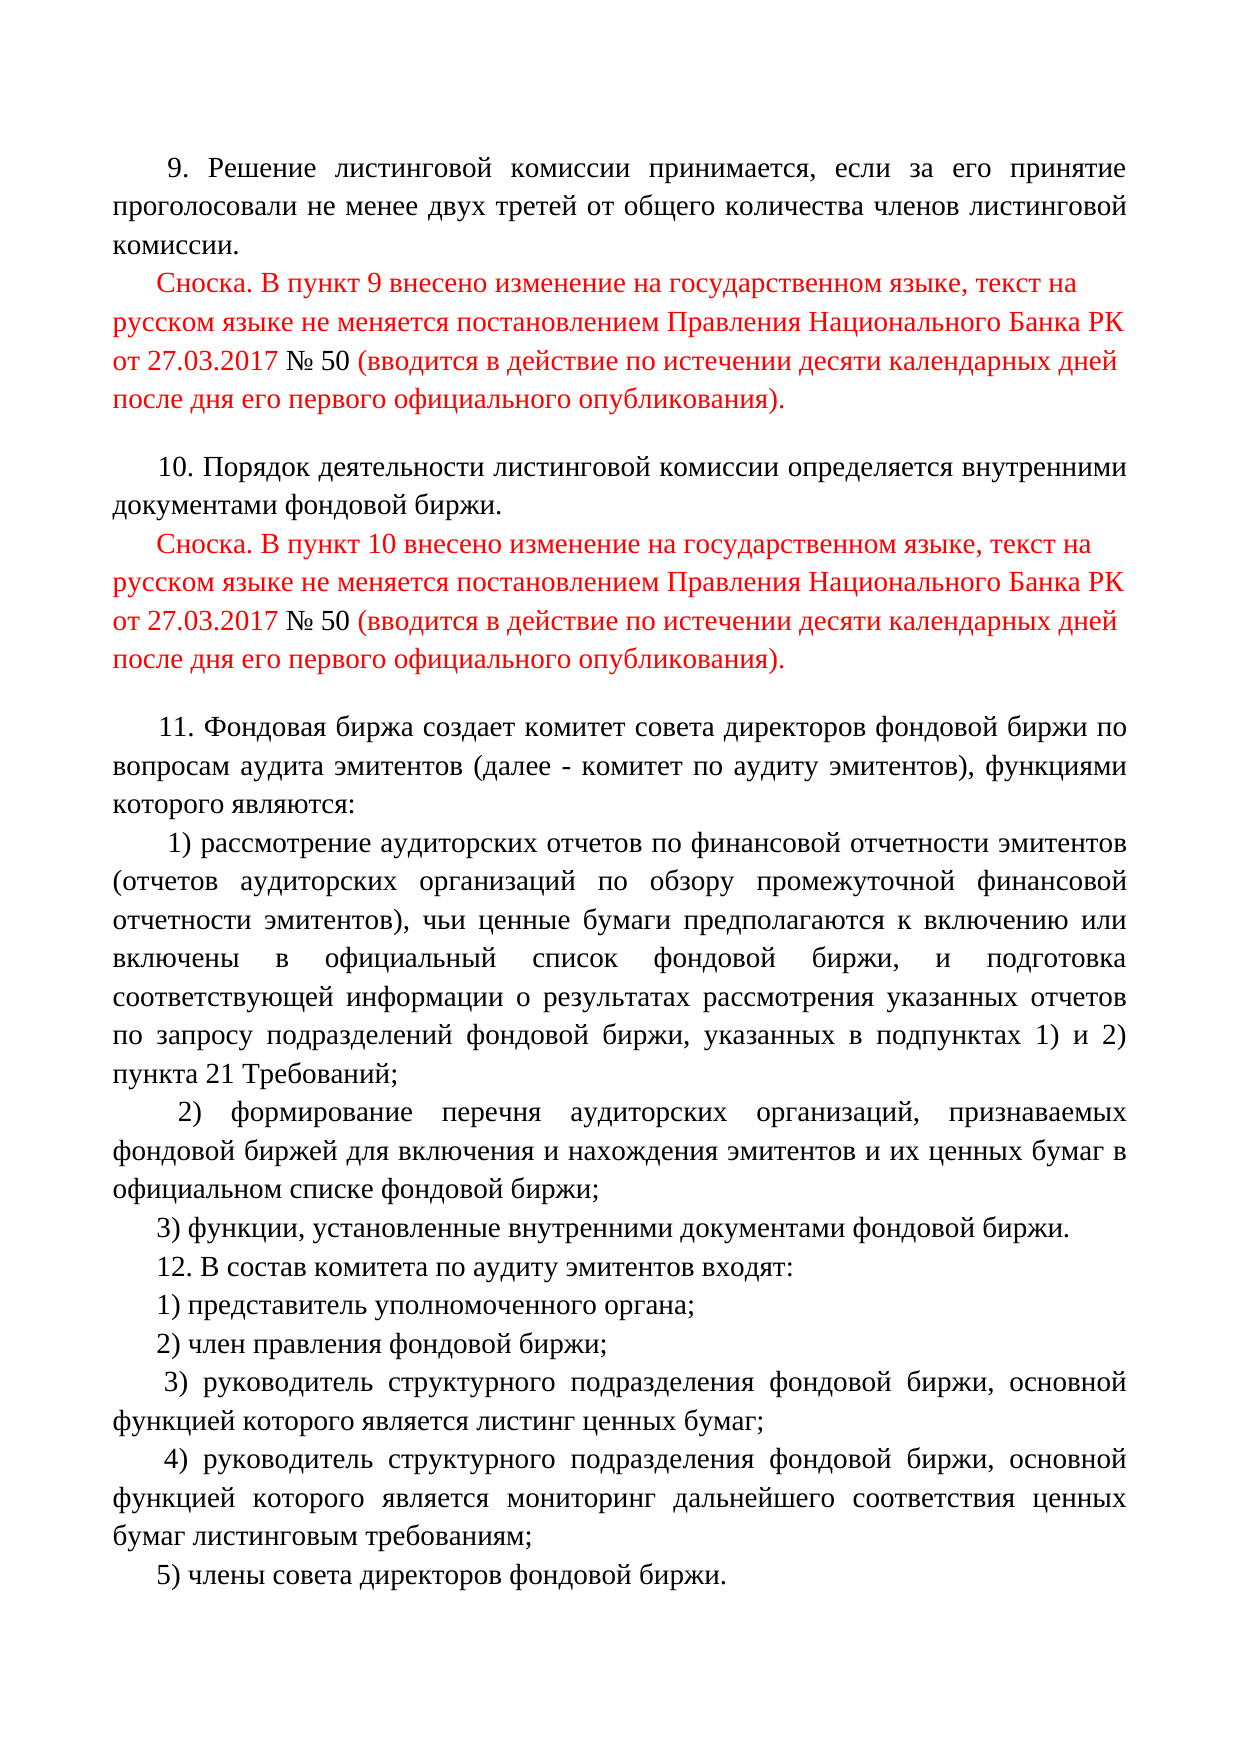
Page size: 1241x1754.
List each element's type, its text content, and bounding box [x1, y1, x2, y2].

text 4) руководитель структурного подразделения фондовой биржи, основной функцией которого является мониторинг дальнейшего соответствия ценных бумаг листинговым требованиям; [112, 1441, 1128, 1552]
text 9. Решение листинговой комиссии принимается, если за его принятие проголосовали не менее двух третей от общего количества членов листинговой комиссии. [112, 150, 1128, 261]
text 2) член правления фондовой биржи; [112, 1326, 1128, 1359]
text 2) формирование перечня аудиторских организаций, признаваемых фондовой биржей для включения и нахождения эмитентов и их ценных бумаг в официальном списке фондовой биржи; [112, 1094, 1128, 1205]
text 5) члены совета директоров фондовой биржи. [112, 1557, 1128, 1591]
text Сноска. В пункт 10 внесено изменение на государственном языке, текст на русском языке не меняется постановлением Правления Национального Банка РК от 27.03.2017 № 50 (вводится в действие по истечении десяти календарных дней после дня его первого официального опубликования). [112, 526, 1128, 705]
text Сноска. В пункт 9 внесено изменение на государственном языке, текст на русском языке не меняется постановлением Правления Национального Банка РК от 27.03.2017 № 50 (вводится в действие по истечении десяти календарных дней после дня его первого официального опубликования). [112, 266, 1128, 445]
text 12. В состав комитета по аудиту эмитентов входят: [112, 1249, 1128, 1282]
text 3) функции, установленные внутренними документами фондовой биржи. [112, 1210, 1128, 1244]
text 1) рассмотрение аудиторских отчетов по финансовой отчетности эмитентов (отчетов аудиторских организаций по обзору промежуточной финансовой отчетности эмитентов), чьи ценные бумаги предполагаются к включению или включены в официальный список фондовой биржи, и подготовка соответствующей информации о результатах рассмотрения указанных отчетов по запросу подразделений фондовой биржи, указанных в подпунктах 1) и 2) пункта 21 Требований; [112, 825, 1128, 1089]
text 3) руководитель структурного подразделения фондовой биржи, основной функцией которого является листинг ценных бумаг; [112, 1364, 1128, 1436]
text 1) представитель уполномоченного органа; [112, 1287, 1128, 1321]
text 10. Порядок деятельности листинговой комиссии определяется внутренними документами фондовой биржи. [112, 449, 1128, 521]
text 11. Фондовая биржа создает комитет совета директоров фондовой биржи по вопросам аудита эмитентов (далее - комитет по аудиту эмитентов), функциями которого являются: [112, 709, 1128, 820]
